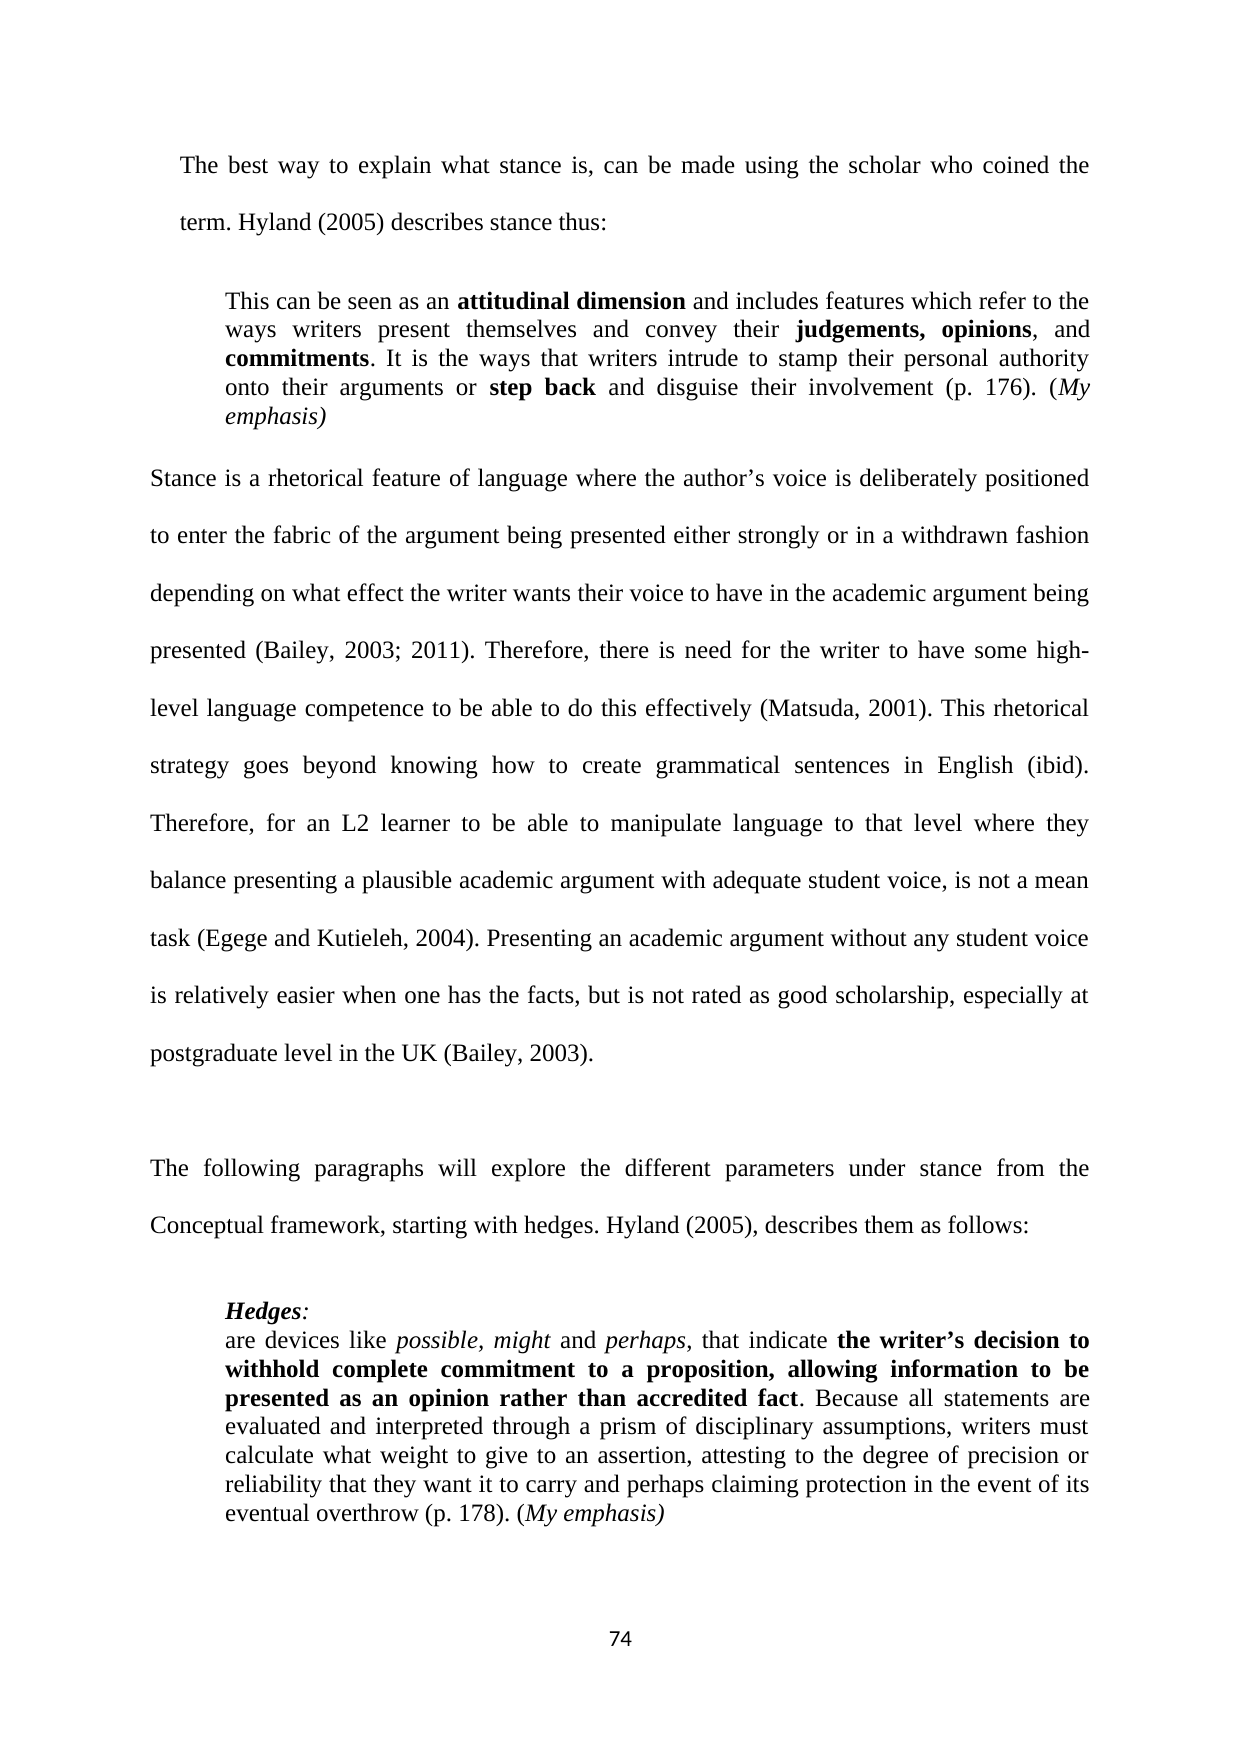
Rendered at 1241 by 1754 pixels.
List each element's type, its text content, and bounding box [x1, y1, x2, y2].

text This can be seen as an attitudinal dimension and includes features which refer to the ways writers present themselves and convey their judgements, opinions, and commitments. It is the ways that writers intrude to stamp their personal authority onto their arguments or step back and disguise their involvement (p. 176). (My emphasis) [225, 286, 1090, 429]
text are devices like possible, might and perhaps, that indicate the writer’s decision to withhold complete commitment to a proposition, allowing information to be presented as an opinion rather than accredited fact. Because all statements are evaluated and interpreted through a prism of disciplinary assumptions, writers must calculate what weight to give to an assertion, attesting to the degree of precision or reliability that they want it to carry and perhaps claiming protection in the event of its eventual overthrow (p. 178). (My emphasis) [225, 1325, 1090, 1526]
text The best way to explain what stance is, can be made using the scholar who coined the term. Hyland (2005) describes stance thus: [179, 150, 1090, 236]
text The following paragraphs will explore the different parameters under stance from the Conceptual framework, starting with hedges. Hyland (2005), describes them as follows: [150, 1153, 1090, 1239]
text Stance is a rhetorical feature of language where the author’s voice is deliberately positioned to enter the fabric of the argument being presented either strongly or in a withdrawn fashion depending on what effect the writer wants their voice to have in the academic argument being presented (Bailey, 2003; 2011). Therefore, there is need for the writer to have some high- level language competence to be able to do this effectively (Matsuda, 2001). This rhetorical strategy goes beyond knowing how to create grammatical sentences in English (ibid). Therefore, for an L2 learner to be able to manipulate language to that level where they balance presenting a plausible academic argument with adequate student voice, is not a mean task (Egege and Kutieleh, 2004). Presenting an academic argument without any student voice is relatively easier when one has the facts, but is not rated as good scholarship, especially at postgraduate level in the UK (Bailey, 2003). [150, 463, 1090, 1066]
text Hedges: [150, 1296, 1090, 1325]
